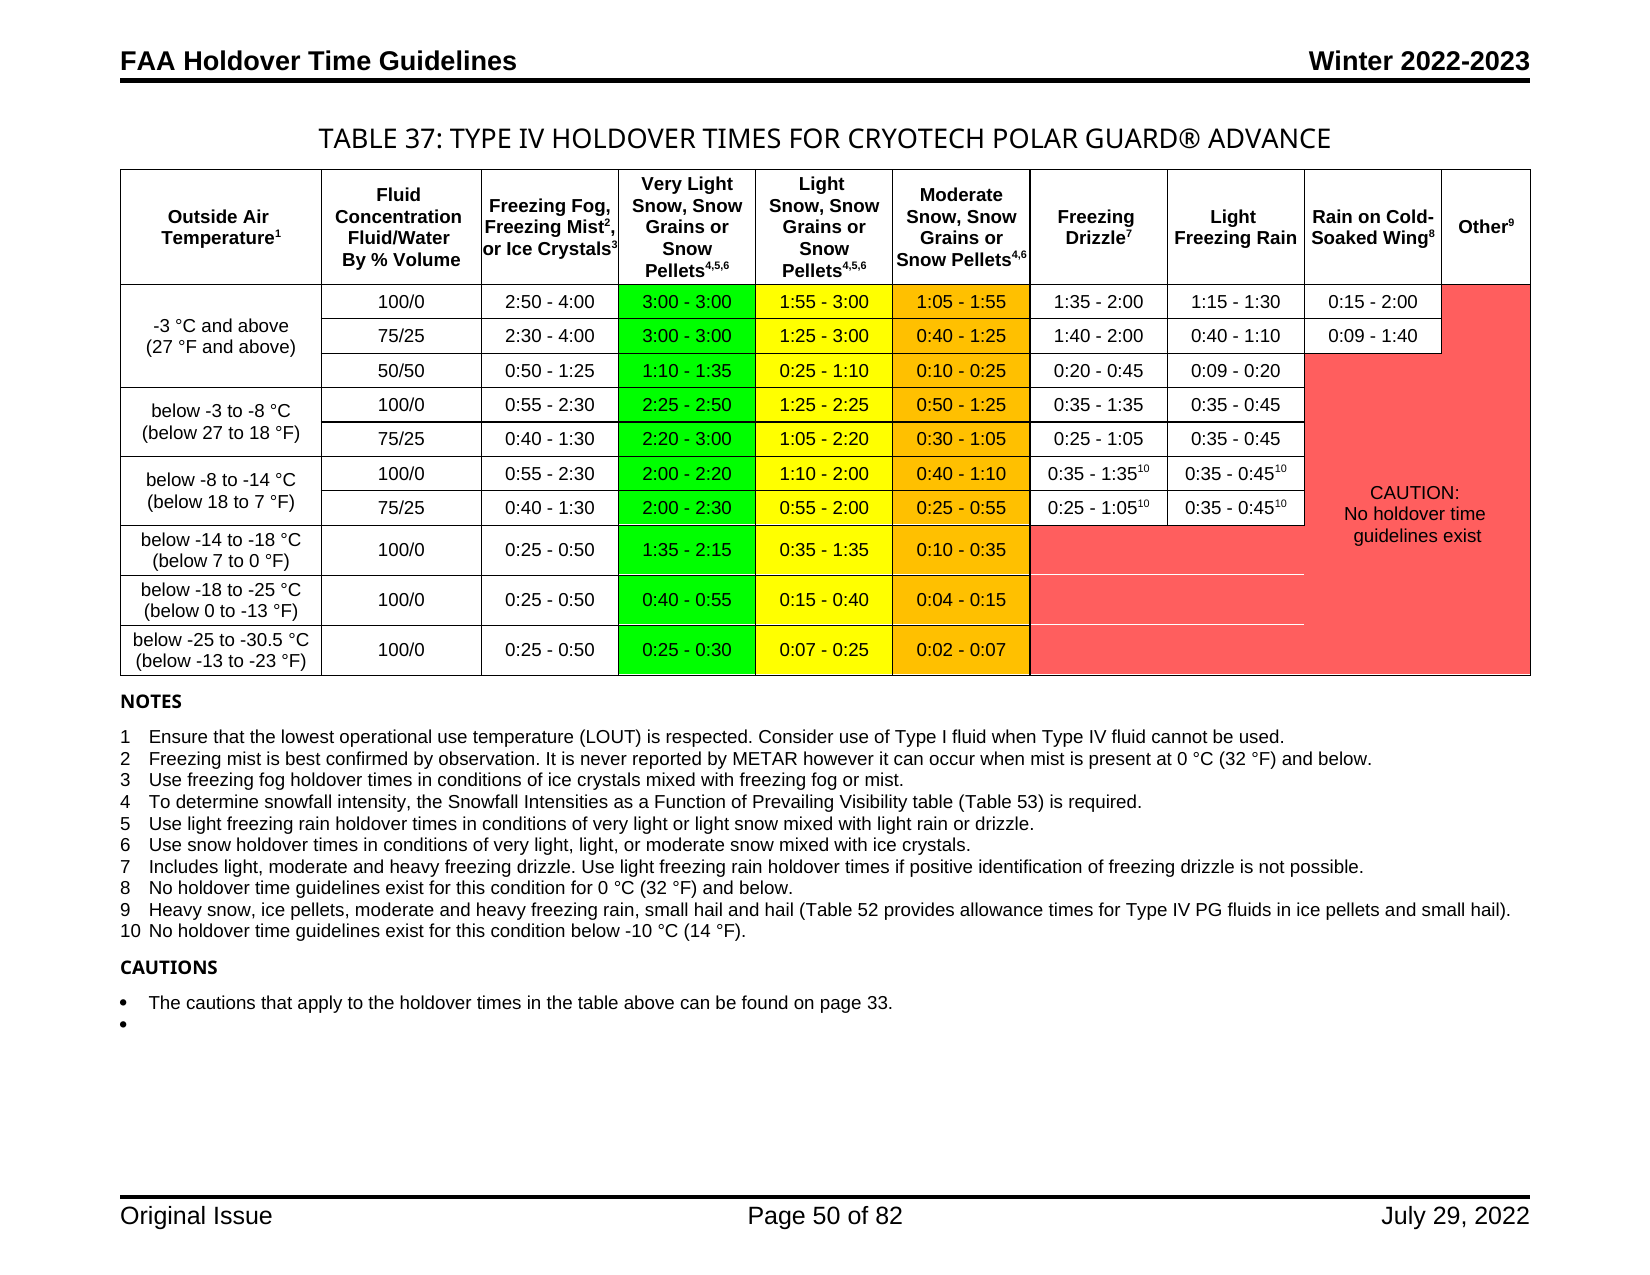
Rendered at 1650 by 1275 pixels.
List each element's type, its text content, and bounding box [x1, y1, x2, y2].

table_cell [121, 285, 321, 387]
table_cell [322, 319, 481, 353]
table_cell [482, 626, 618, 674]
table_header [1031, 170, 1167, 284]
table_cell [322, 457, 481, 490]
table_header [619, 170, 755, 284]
list Use snow holdover times in conditions of very light, light, or moderate snow mixed with ice crystals. [120, 834, 1530, 855]
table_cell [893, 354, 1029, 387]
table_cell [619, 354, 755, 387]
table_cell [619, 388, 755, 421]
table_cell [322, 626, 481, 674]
subtitle NOTES [120, 688, 1530, 713]
list Heavy snow, ice pellets, moderate and heavy freezing rain, small hail and hail (Table 52 provides allowance times for Type IV PG fluids in ice pellets and small hail). [120, 898, 1530, 920]
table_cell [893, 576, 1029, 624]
list Ensure that the lowest operational use temperature (LOUT) is respected. Consider use of Type I fluid when Type IV fluid cannot be used. [120, 726, 1530, 748]
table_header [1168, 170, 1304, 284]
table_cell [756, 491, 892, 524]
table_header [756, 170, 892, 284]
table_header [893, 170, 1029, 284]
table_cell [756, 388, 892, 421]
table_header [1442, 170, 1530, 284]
list No holdover time guidelines exist for this condition for 0 °C (32 °F) and below. [120, 877, 1530, 898]
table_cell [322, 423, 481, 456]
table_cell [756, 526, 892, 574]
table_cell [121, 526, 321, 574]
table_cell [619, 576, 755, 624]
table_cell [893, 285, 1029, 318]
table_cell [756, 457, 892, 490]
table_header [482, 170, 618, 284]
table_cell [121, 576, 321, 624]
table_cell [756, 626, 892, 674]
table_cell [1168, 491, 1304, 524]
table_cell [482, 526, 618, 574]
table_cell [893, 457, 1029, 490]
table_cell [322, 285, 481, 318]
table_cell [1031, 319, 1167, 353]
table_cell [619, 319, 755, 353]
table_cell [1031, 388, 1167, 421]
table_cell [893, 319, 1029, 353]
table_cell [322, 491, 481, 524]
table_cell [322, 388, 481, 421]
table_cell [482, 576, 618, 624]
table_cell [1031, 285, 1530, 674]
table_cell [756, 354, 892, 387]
list Includes light, moderate and heavy freezing drizzle. Use light freezing rain holdover times if positive identification of freezing drizzle is not possible. [120, 855, 1530, 877]
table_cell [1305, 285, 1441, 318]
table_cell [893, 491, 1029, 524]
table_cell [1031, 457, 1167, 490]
subtitle Table 37: Type IV Holdover Times for Cryotech Polar Guard® Advance [120, 120, 1530, 157]
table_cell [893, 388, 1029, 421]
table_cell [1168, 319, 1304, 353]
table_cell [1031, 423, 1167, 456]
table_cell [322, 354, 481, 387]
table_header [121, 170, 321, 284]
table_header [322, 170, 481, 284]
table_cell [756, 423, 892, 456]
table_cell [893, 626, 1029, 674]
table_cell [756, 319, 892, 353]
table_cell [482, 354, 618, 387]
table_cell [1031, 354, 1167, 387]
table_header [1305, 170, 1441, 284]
list Use freezing fog holdover times in conditions of ice crystals mixed with freezing fog or mist. [120, 769, 1530, 791]
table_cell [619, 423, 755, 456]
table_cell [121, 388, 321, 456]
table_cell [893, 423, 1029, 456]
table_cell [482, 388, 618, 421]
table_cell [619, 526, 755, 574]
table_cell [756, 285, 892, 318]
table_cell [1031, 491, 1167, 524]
list Use light freezing rain holdover times in conditions of very light or light snow mixed with light rain or drizzle. [120, 812, 1530, 834]
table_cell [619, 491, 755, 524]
list The cautions that apply to the holdover times in the table above can be found on page 32. [120, 992, 1530, 1014]
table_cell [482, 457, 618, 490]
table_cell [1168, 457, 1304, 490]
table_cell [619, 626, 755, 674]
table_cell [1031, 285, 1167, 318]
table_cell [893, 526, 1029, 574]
list Freezing mist is best confirmed by observation. It is never reported by METAR however it can occur when mist is present at 0 °C (32 °F) and below. [120, 748, 1530, 769]
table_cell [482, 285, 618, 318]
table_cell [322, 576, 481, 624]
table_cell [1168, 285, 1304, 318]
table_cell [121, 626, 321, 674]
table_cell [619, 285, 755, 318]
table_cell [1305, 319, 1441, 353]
subtitle CAUTIONS [120, 954, 1530, 980]
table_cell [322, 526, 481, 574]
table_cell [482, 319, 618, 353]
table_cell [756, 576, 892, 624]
list No holdover time guidelines exist for this condition below -10 °C (14 °F). [120, 920, 1530, 942]
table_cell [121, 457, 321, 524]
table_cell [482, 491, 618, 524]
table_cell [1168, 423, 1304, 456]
list To determine snowfall intensity, the Snowfall Intensities as a Function of Prevailing Visibility table (Table 53) is required. [120, 791, 1530, 812]
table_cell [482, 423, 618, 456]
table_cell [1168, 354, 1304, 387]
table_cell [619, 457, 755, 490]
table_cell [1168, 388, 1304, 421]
